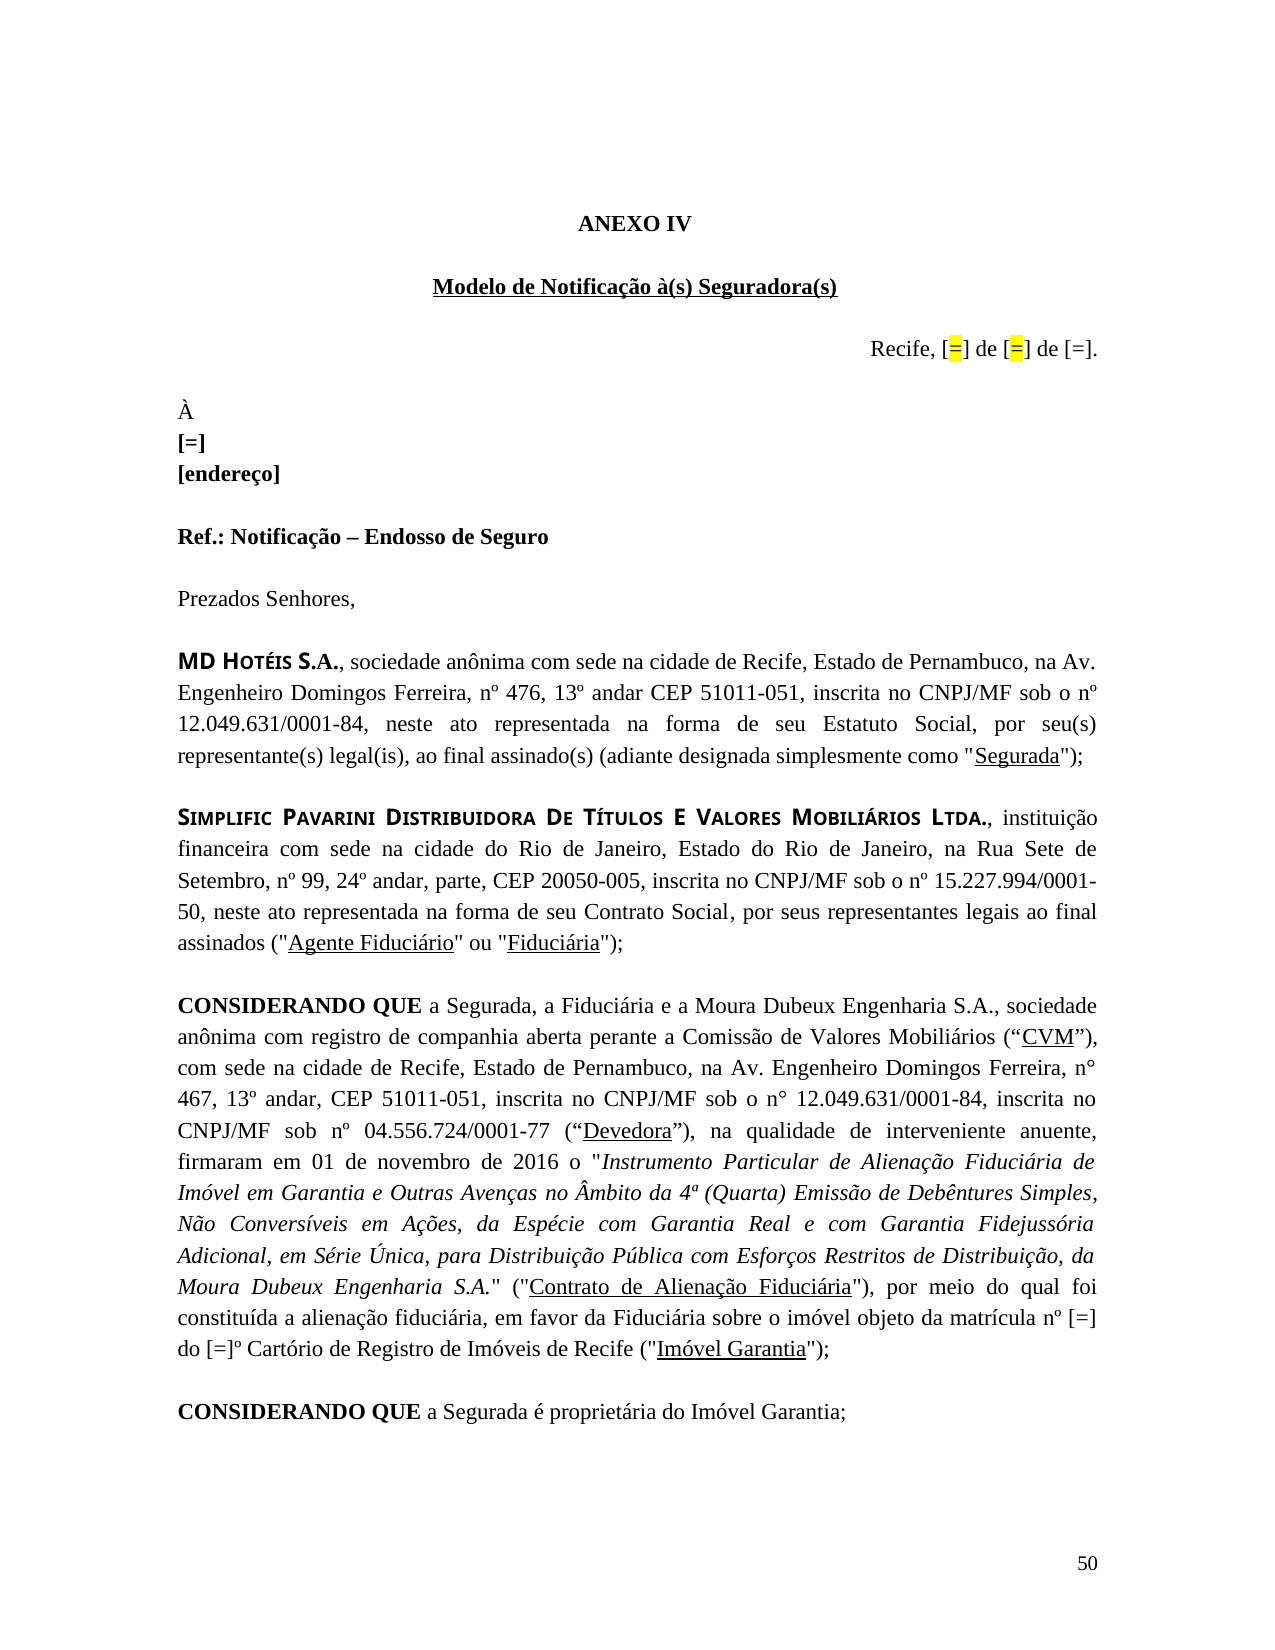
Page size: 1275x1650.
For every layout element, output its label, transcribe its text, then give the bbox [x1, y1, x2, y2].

text CONSIDERANDO QUE a Segurada, a Fiduciária e a Moura Dubeux Engenharia S.A., sociedade anônima com registro de companhia aberta perante a Comissão de Valores Mobiliários (“CVM”), com sede na cidade de Recife, Estado de Pernambuco, na Av. Engenheiro Domingos Ferreira, n° 467, 13º andar, CEP 51011-051, inscrita no CNPJ/MF sob o n° 12.049.631/0001-84, inscrita no CNPJ/MF sob nº 04.556.724/0001-77 (“Devedora”), na qualidade de interveniente anuente, firmaram em 01 de novembro de 2016 o "Instrumento Particular de Alienação Fiduciária de Imóvel em Garantia e Outras Avenças no Âmbito da 4ª (Quarta) Emissão de Debêntures Simples, Não Conversíveis em Ações, da Espécie com Garantia Real e com Garantia Fidejussória Adicional, em Série Única, para Distribuição Pública com Esforços Restritos de Distribuição, da Moura Dubeux Engenharia S.A." ("Contrato de Alienação Fiduciária"), por meio do qual foi constituída a alienação fiduciária, em favor da Fiduciária sobre o imóvel objeto da matrícula nº [=] do [=]º Cartório de Registro de Imóveis de Recife ("Imóvel Garantia"); [177, 988, 1098, 1363]
text Prezados Senhores, [177, 582, 1098, 613]
text À [177, 394, 1098, 426]
text Simplific Pavarini Distribuidora De Títulos E Valores Mobiliários Ltda., instituição financeira com sede na cidade do Rio de Janeiro, Estado do Rio de Janeiro, na Rua Sete de Setembro, nº 99, 24º andar, parte, CEP 20050-005, inscrita no CNPJ/MF sob o nº 15.227.994/0001-50, neste ato representada na forma de seu Contrato Social, por seus representantes legais ao final assinados ("Agente Fiduciário" ou "Fiduciária"); [177, 801, 1098, 957]
text [endereço] [177, 457, 1098, 488]
text MD Hotéis S.A., sociedade anônima com sede na cidade de Recife, Estado de Pernambuco, na Av. Engenheiro Domingos Ferreira, nº 476, 13º andar CEP 51011-051, inscrita no CNPJ/MF sob o nº 12.049.631/0001-84, neste ato representada na forma de seu Estatuto Social, por seu(s) representante(s) legal(is), ao final assinado(s) (adiante designada simplesmente como "Segurada"); [177, 644, 1098, 769]
text [=] [177, 426, 1098, 457]
text Modelo de Notificação à(s) Seguradora(s) [177, 269, 1092, 301]
text ANEXO IV [177, 207, 1092, 238]
text Ref.: Notificação – Endosso de Seguro [177, 519, 1098, 551]
text CONSIDERANDO QUE a Segurada é proprietária do Imóvel Garantia; [177, 1394, 1098, 1426]
text Recife, [=] de [=] de [=]. [177, 332, 1098, 363]
